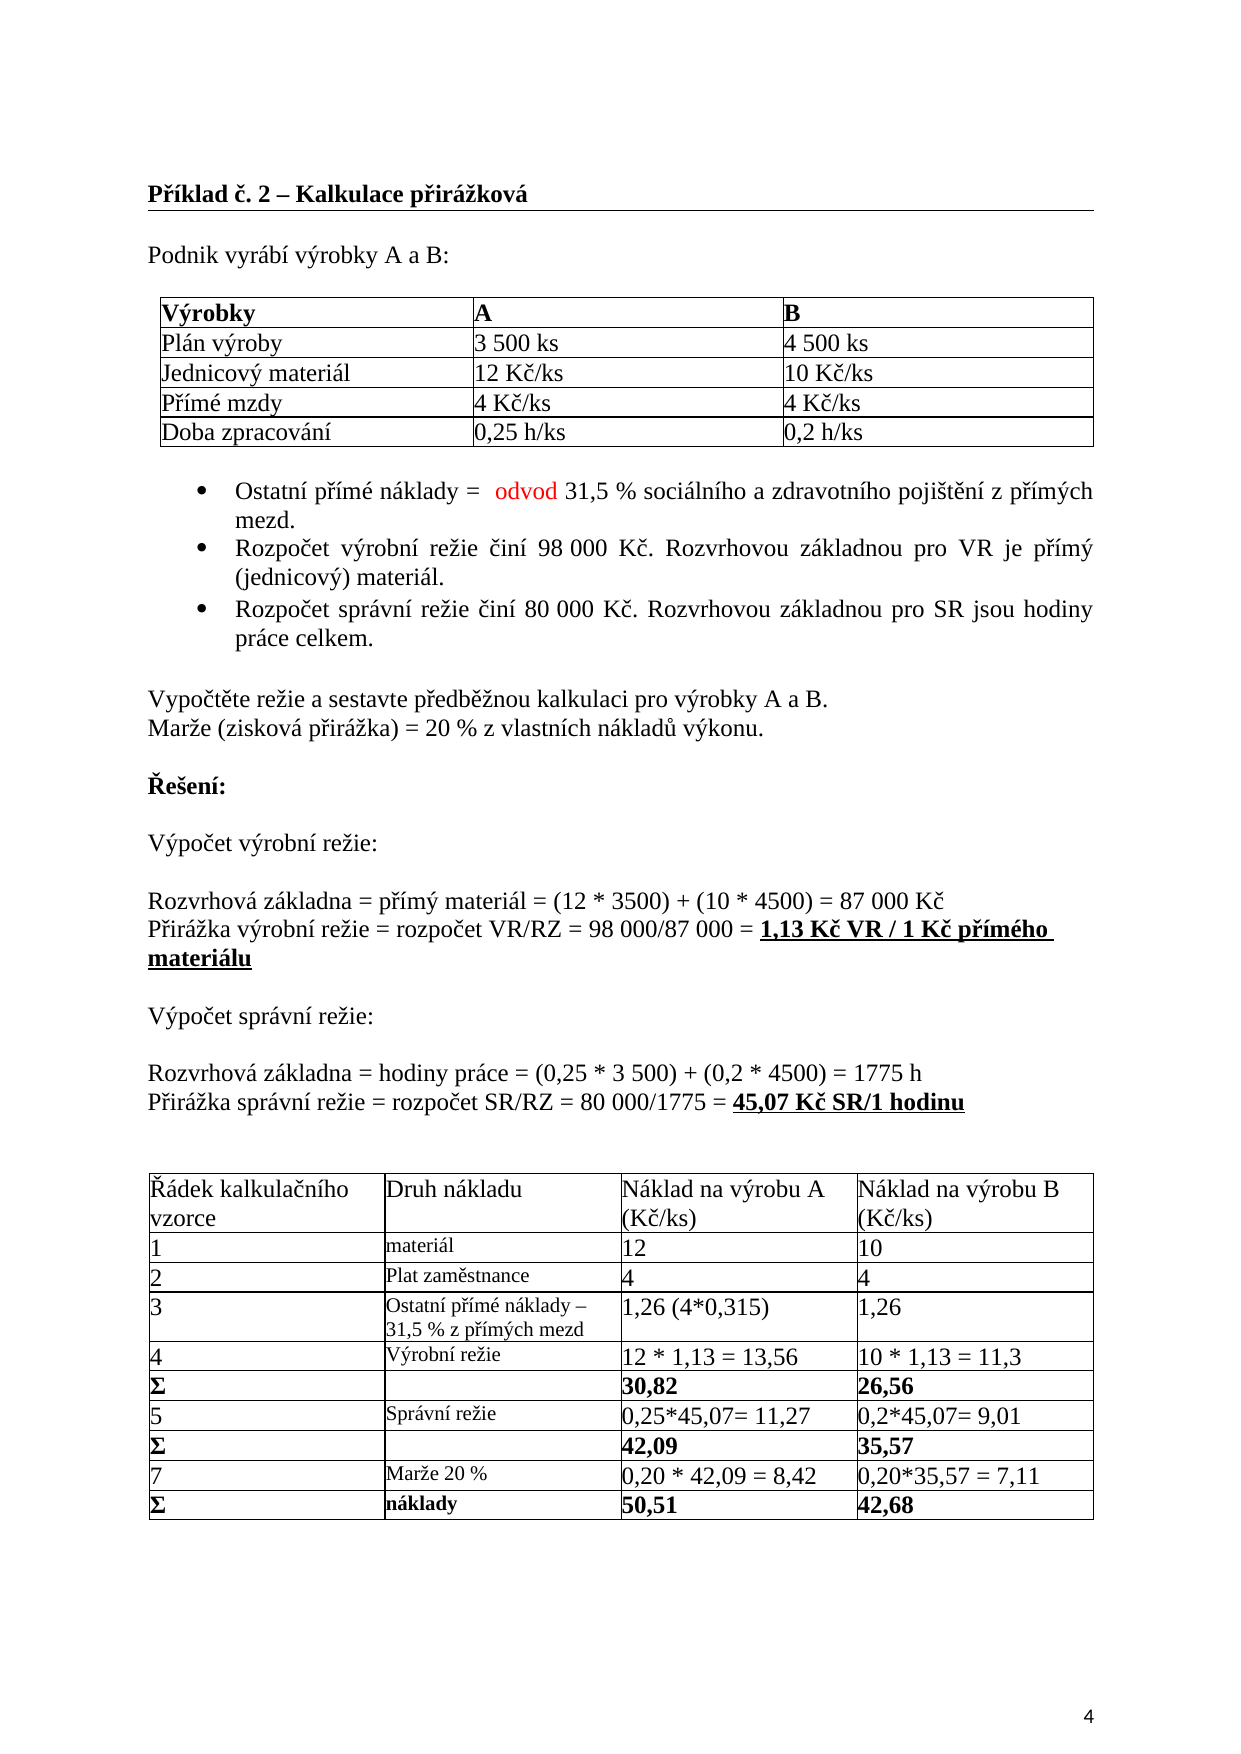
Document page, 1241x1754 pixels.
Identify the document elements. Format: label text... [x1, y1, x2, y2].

text Příklad č. 2 – Kalkulace přirážková [147, 179, 1094, 211]
table_cell Plat zaměstnance [386, 1263, 621, 1291]
table_cell 4 500 ks [784, 328, 1093, 357]
table_cell 35,57 [858, 1431, 1093, 1460]
table_cell 10 [858, 1233, 1093, 1262]
text Přirážka výrobní režie = rozpočet VR/RZ = 98 000/87 000 = 1,13 Kč VR / 1 Kč přímého materiálu [147, 914, 1094, 972]
table_cell 5 [150, 1401, 384, 1430]
table_cell Plán výroby [161, 328, 473, 357]
text Podnik vyrábí výrobky A a B: [147, 240, 1094, 268]
table_header Náklad na výrobu A (Kč/ks) [622, 1174, 857, 1232]
table_cell 12 Kč/ks [474, 358, 783, 387]
table_header B [784, 298, 1093, 327]
table_cell 1,26 (4*0,315) [622, 1293, 857, 1341]
table_cell Doba zpracování [161, 418, 473, 446]
table_cell Σ [150, 1491, 384, 1519]
table_header Řádek kalkulačního vzorce [150, 1174, 384, 1232]
text Výpočet správní režie: [147, 1001, 1094, 1029]
text Rozvrhová základna = přímý materiál = (12 * 3500) + (10 * 4500) = 87 000 Kč [147, 886, 1094, 914]
table_cell 12 * 1,13 = 13,56 [622, 1342, 857, 1370]
table_cell 0,2*45,07= 9,01 [858, 1401, 1093, 1430]
table_cell 2 [150, 1263, 384, 1291]
table_cell [386, 1431, 621, 1460]
table_cell 42,09 [622, 1431, 857, 1460]
table_cell 12 [622, 1233, 857, 1262]
table_cell 50,51 [622, 1491, 857, 1519]
table_cell Přímé mzdy [161, 388, 473, 416]
table_cell 1 [150, 1233, 384, 1262]
table_cell 4 [150, 1342, 384, 1370]
table_header Náklad na výrobu B (Kč/ks) [858, 1174, 1093, 1232]
table_cell 0,20 * 42,09 = 8,42 [622, 1461, 857, 1489]
table_cell 42,68 [858, 1491, 1093, 1519]
table_cell Marže 20 % [386, 1461, 621, 1489]
table_cell [386, 1371, 621, 1400]
text Vypočtěte režie a sestavte předběžnou kalkulaci pro výrobky A a B. [147, 684, 1094, 713]
text Marže (zisková přirážka) = 20 % z vlastních nákladů výkonu. [147, 713, 1094, 742]
table_header Výrobky [161, 298, 473, 327]
table_cell 10 Kč/ks [784, 358, 1093, 387]
table_cell 0,25 h/ks [474, 418, 783, 446]
table_cell 3 [150, 1293, 384, 1341]
text Výpočet výrobní režie: [147, 828, 1094, 857]
table_cell Jednicový materiál [161, 358, 473, 387]
table_cell 0,2 h/ks [784, 418, 1093, 446]
table_cell 7 [150, 1461, 384, 1489]
table_cell Ostatní přímé náklady – 31,5 % z přímých mezd [386, 1293, 621, 1341]
table_cell 30,82 [622, 1371, 857, 1400]
table_cell 0,20*35,57 = 7,11 [858, 1461, 1093, 1489]
table_cell 4 Kč/ks [474, 388, 783, 416]
list Rozpočet správní režie činí 80 000 Kč. Rozvrhovou základnou pro SR jsou hodiny práce celkem. [197, 594, 1094, 652]
table_header A [474, 298, 783, 327]
table_cell 4 Kč/ks [784, 388, 1093, 416]
table_cell Výrobní režie [386, 1342, 621, 1370]
text Přirážka správní režie = rozpočet SR/RZ = 80 000/1775 = 45,07 Kč SR/1 hodinu [147, 1087, 1094, 1116]
table_cell 4 [622, 1263, 857, 1291]
table_cell Σ [150, 1431, 384, 1460]
table_cell 26,56 [858, 1371, 1093, 1400]
table_cell 0,25*45,07= 11,27 [622, 1401, 857, 1430]
list Rozpočet výrobní režie činí 98 000 Kč. Rozvrhovou základnou pro VR je přímý (jednicový) materiál. [197, 533, 1094, 591]
text Rozvrhová základna = hodiny práce = (0,25 * 3 500) + (0,2 * 4500) = 1775 h [147, 1058, 1094, 1087]
table_cell 10 * 1,13 = 11,3 [858, 1342, 1093, 1370]
text Řešení: [147, 771, 1094, 799]
table_cell Σ [150, 1371, 384, 1400]
list Ostatní přímé náklady = odvod 31,5 % sociálního a zdravotního pojištění z přímých mezd. [197, 476, 1094, 533]
table_header Druh nákladu [386, 1174, 621, 1232]
table_cell Správní režie [386, 1401, 621, 1430]
table_cell 4 [858, 1263, 1093, 1291]
table_cell náklady [386, 1491, 621, 1519]
table_cell materiál [386, 1233, 621, 1262]
table_cell 3 500 ks [474, 328, 783, 357]
table_cell 1,26 [858, 1293, 1093, 1341]
